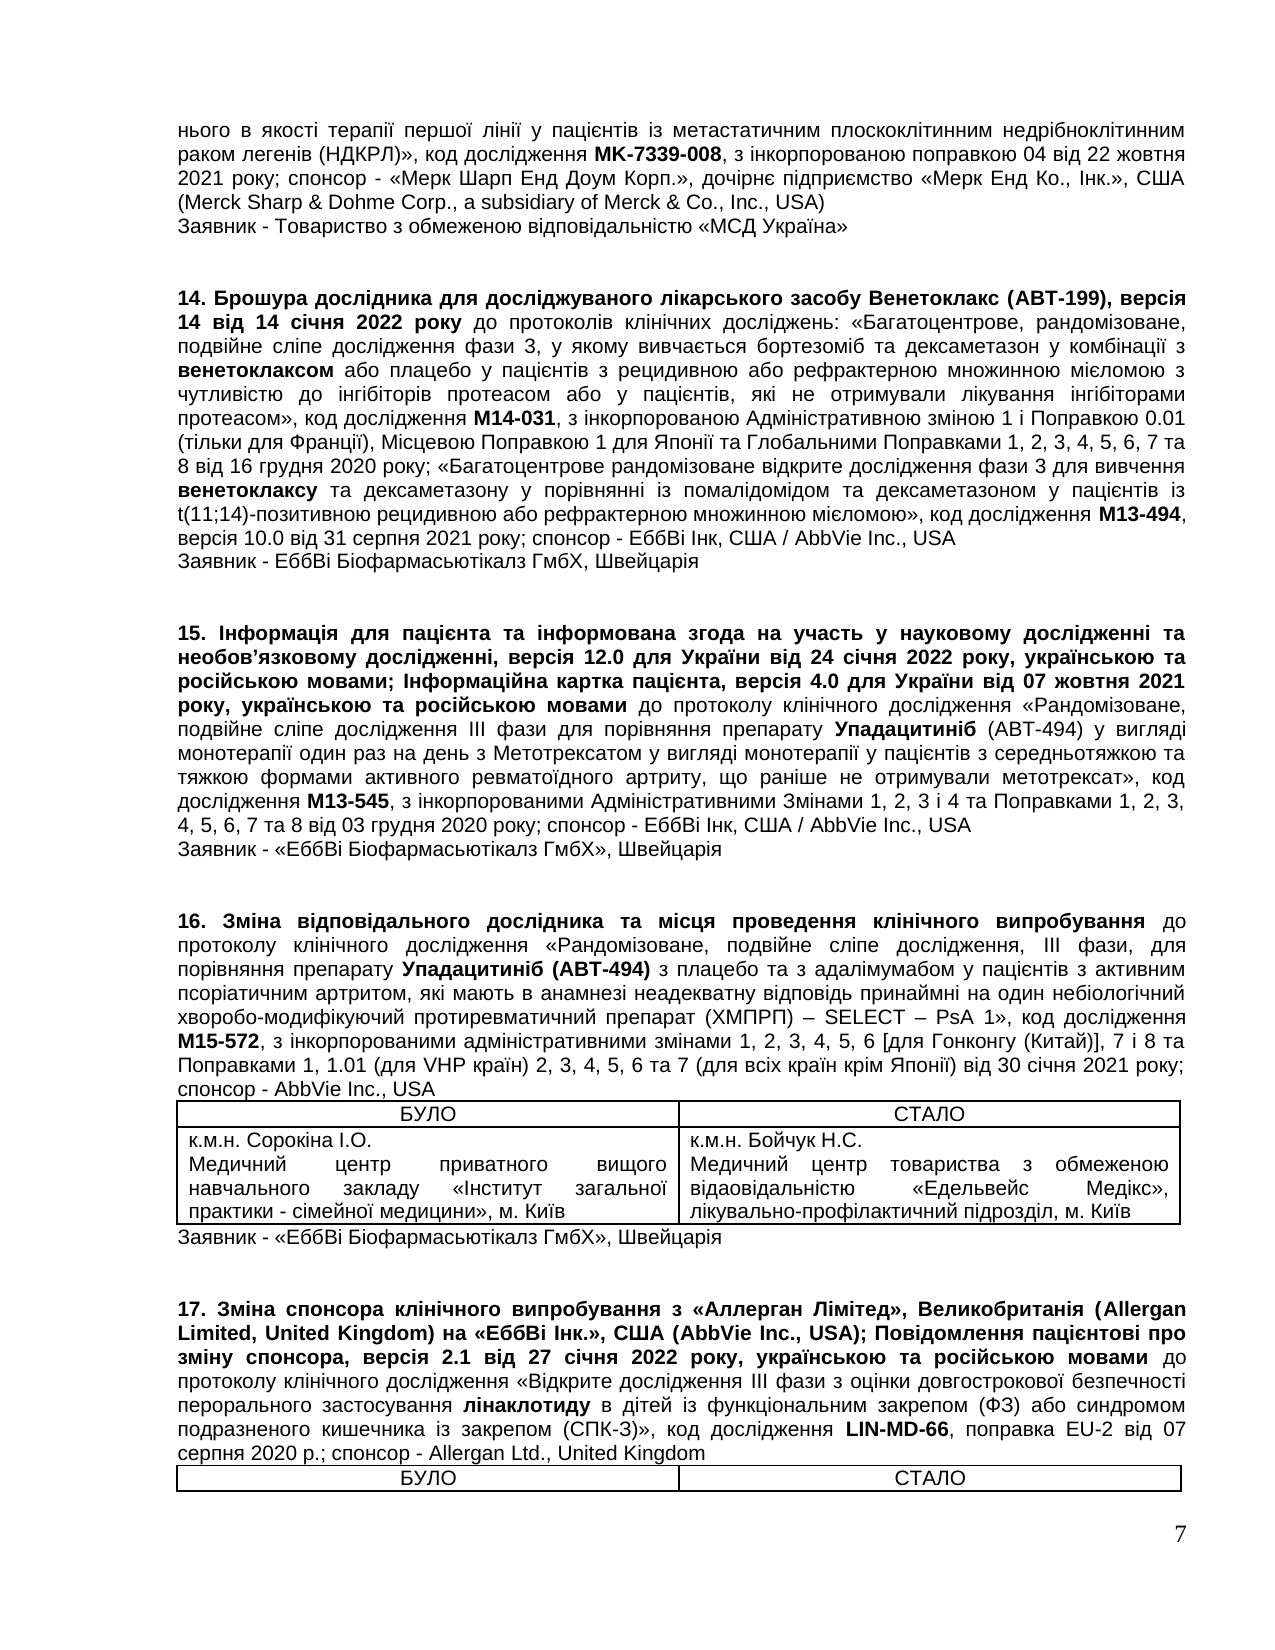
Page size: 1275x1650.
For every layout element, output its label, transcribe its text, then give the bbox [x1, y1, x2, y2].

table_header СТАЛО [680, 1466, 1180, 1490]
text Заявник - Товариство з обмеженою відповідальністю «МСД Україна» [177, 214, 1186, 238]
text 16. Зміна відповідального дослідника та місця проведення клінічного випробування до протоколу клінічного дослідження «Рандомізоване, подвійне сліпе дослідження, III фази, для порівняння препарату Упадацитиніб (ABT-494) з плацебо та з адалімумабом у пацієнтів з активним псоріатичним артритом, які мають в анамнезі неадекватну відповідь принаймні на один небіологічний хворобо-модифікуючий протиревматичний препарат (ХМПРП) – SELECT – PsA 1», код дослідження M15-572, з інкорпорованими адміністративними змінами 1, 2, 3, 4, 5, 6 [для Гонконгу (Китай)], 7 і 8 та Поправками 1, 1.01 (для VHP країн) 2, 3, 4, 5, 6 та 7 (для всіх країн крім Японії) від 30 січня 2021 року; спонсор - AbbVie Inc., USA [177, 909, 1186, 1100]
table_header БУЛО [178, 1102, 678, 1126]
table_header СТАЛО [680, 1102, 1179, 1126]
table_cell к.м.н. Сорокіна І.О. Медичний центр приватного вищого навчального закладу «Інститут загальної практики - сімейної медицини», м. Київ [178, 1128, 678, 1223]
table_header БУЛО [178, 1466, 678, 1490]
text 17. Зміна спонсора клінічного випробування з «Аллерган Лімітед», Великобританія (Allergan Limited, United Kingdom) на «ЕббВі Інк.», США (AbbVie Inc., USA); Повідомлення пацієнтові про зміну спонсора, версія 2.1 від 27 січня 2022 року, українською та російською мовами до протоколу клінічного дослідження «Відкрите дослідження III фази з оцінки довгострокової безпечності перорального застосування лінаклотиду в дітей із функціональним закрепом (ФЗ) або синдромом подразненого кишечника із закрепом (СПК-З)», код дослідження LIN-MD-66, поправка EU-2 від 07 серпня 2020 р.; спонсор - Allergan Ltd., United Kingdom [177, 1297, 1186, 1464]
text 14. Брошура дослідника для досліджуваного лікарського засобу Венетоклакс (ABT-199), версія 14 від 14 січня 2022 року до протоколів клінічних досліджень: «Багатоцентрове, рандомізоване, подвійне сліпе дослідження фази 3, у якому вивчається бортезоміб та дексаметазон у комбінації з венетоклаксом або плацебо у пацієнтів з рецидивною або рефрактерною множинною мієломою з чутливістю до інгібіторів протеасом або у пацієнтів, які не отримували лікування інгібіторами протеасом», код дослідження M14-031, з інкорпорованою Адміністративною зміною 1 і Поправкою 0.01 (тільки для Франції), Місцевою Поправкою 1 для Японії та Глобальними Поправками 1, 2, 3, 4, 5, 6, 7 та 8 від 16 грудня 2020 року; «Багатоцентрове рандомізоване відкрите дослідження фази 3 для вивчення венетоклаксу та дексаметазону у порівнянні із помалідомідом та дексаметазоном у пацієнтів із t(11;14)-позитивною рецидивною або рефрактерною множинною мієломою», код дослідження M13-494, версія 10.0 від 31 серпня 2021 року; спонсор - ЕббВі Інк, США / AbbVie Inc., USA [177, 286, 1186, 549]
text Заявник - «ЕббВі Біофармасьютікалз ГмбХ», Швейцарія [177, 837, 1186, 861]
text 15. Інформація для пацієнта та інформована згода на участь у науковому дослідженні та необов’язковому дослідженні, версія 12.0 для України від 24 січня 2022 року, українською та російською мовами; Інформаційна картка пацієнта, версія 4.0 для України від 07 жовтня 2021 року, українською та російською мовами до протоколу клінічного дослідження «Рандомізоване, подвійне сліпе дослідження ІІІ фази для порівняння препарату Упадацитиніб (АВТ-494) у вигляді монотерапії один раз на день з Метотрексатом у вигляді монотерапії у пацієнтів з середньотяжкою та тяжкою формами активного ревматоїдного артриту, що раніше не отримували метотрексат», код дослідження M13-545, з інкорпорованими Адміністративними Змінами 1, 2, 3 і 4 та Поправками 1, 2, 3, 4, 5, 6, 7 та 8 від 03 грудня 2020 року; спонсор - ЕббВі Інк, США / AbbVie Inc., USA [177, 621, 1186, 837]
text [177, 118, 1186, 214]
text Заявник - «ЕббВі Біофармасьютікалз ГмбХ», Швейцарія [177, 1225, 1186, 1249]
text Заявник - ЕббВі Біофармасьютікалз ГмбХ, Швейцарія [177, 549, 1186, 573]
table_cell к.м.н. Бойчук Н.С. Медичний центр товариства з обмеженою відаовідальністю «Едельвейс Медікс», лікувально-профілактичний підрозділ, м. Київ [680, 1128, 1179, 1223]
